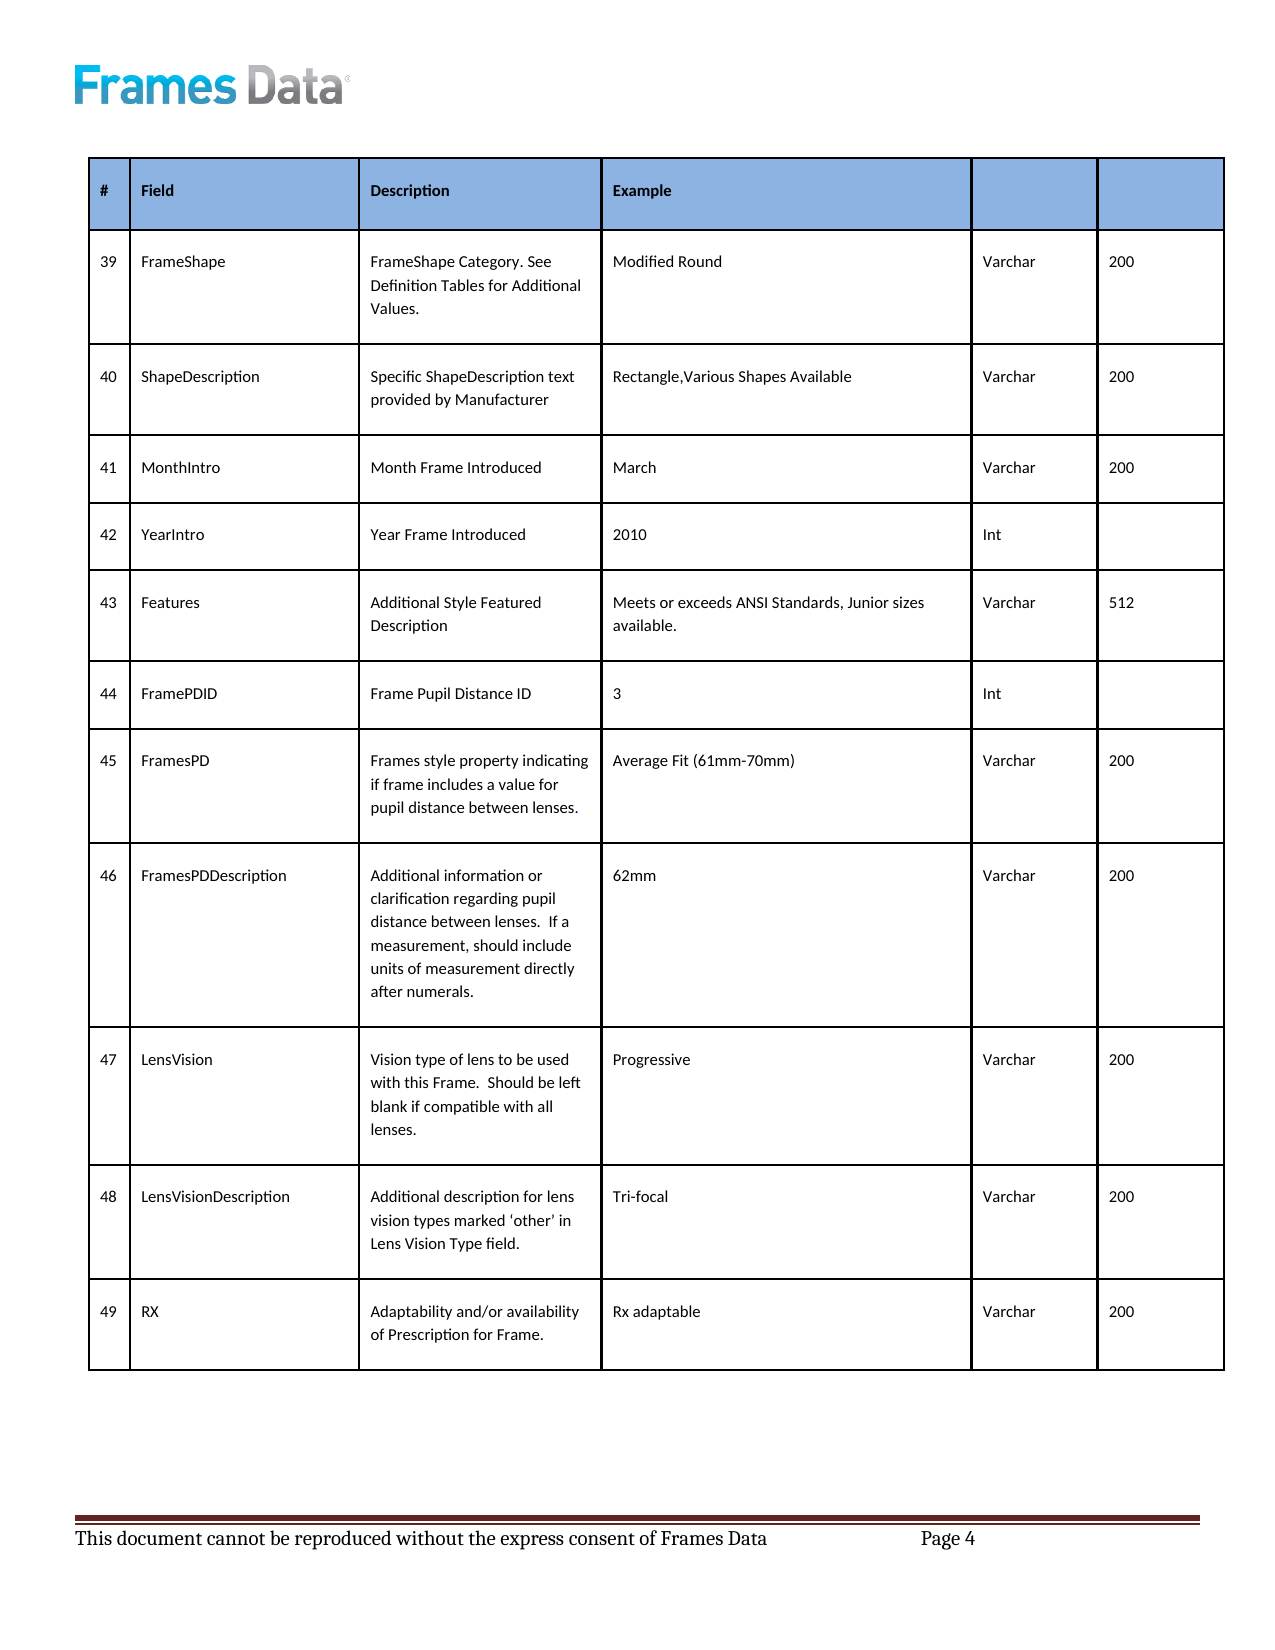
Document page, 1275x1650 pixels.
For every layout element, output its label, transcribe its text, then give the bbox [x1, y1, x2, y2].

table_cell Rx adaptable [603, 1280, 970, 1369]
table_header [1099, 159, 1223, 229]
table_cell Varchar [973, 730, 1096, 842]
table_cell Average Fit (61mm-70mm) [603, 730, 970, 842]
table_cell Modified Round [603, 231, 970, 343]
table_cell 200 [1099, 844, 1223, 1026]
table_cell 49 [90, 1280, 129, 1369]
table_cell Varchar [973, 345, 1096, 434]
table_cell Int [973, 662, 1096, 728]
table_cell Frame Pupil Distance ID [360, 662, 600, 728]
table_cell Additional description for lens vision types marked ‘other’ in Lens Vision Type field. [360, 1166, 600, 1278]
table_cell 41 [90, 436, 129, 502]
table_cell 200 [1099, 436, 1223, 502]
table_header Example [603, 159, 970, 229]
table_cell FramePDID [131, 662, 358, 728]
table_cell Varchar [973, 436, 1096, 502]
table_cell YearIntro [131, 504, 358, 569]
table_cell Rectangle,Various Shapes Available [603, 345, 970, 434]
table_cell 3 [603, 662, 970, 728]
table_cell 43 [90, 571, 129, 660]
table_cell Specific ShapeDescription text provided by Manufacturer [360, 345, 600, 434]
table_cell Adaptability and/or availability of Prescription for Frame. [360, 1280, 600, 1369]
table_cell Frames style property indicating if frame includes a value for pupil distance between lenses. [360, 730, 600, 842]
picture [75, 65, 350, 104]
table_cell 46 [90, 844, 129, 1026]
table_cell 44 [90, 662, 129, 728]
table_cell Int [973, 504, 1096, 569]
table_cell March [603, 436, 970, 502]
table_cell 45 [90, 730, 129, 842]
table_cell FrameShape [131, 231, 358, 343]
table_cell RX [131, 1280, 358, 1369]
table_cell 39 [90, 231, 129, 343]
table_cell 42 [90, 504, 129, 569]
table_cell Additional Style Featured Description [360, 571, 600, 660]
table_cell 2010 [603, 504, 970, 569]
table_cell Features [131, 571, 358, 660]
table_cell Varchar [973, 1166, 1096, 1278]
table_cell 200 [1099, 730, 1223, 842]
table_cell Additional information or clarification regarding pupil distance between lenses. If a measurement, should include units of measurement directly after numerals. [360, 844, 600, 1026]
table_cell LensVision [131, 1028, 358, 1164]
table_cell 512 [1099, 571, 1223, 660]
table_cell FramesPD [131, 730, 358, 842]
table_header Field [131, 159, 358, 229]
table_cell Varchar [973, 1028, 1096, 1164]
table_header # [90, 159, 129, 229]
table_cell 200 [1099, 1280, 1223, 1369]
table_header [973, 159, 1096, 229]
table_cell Varchar [973, 231, 1096, 343]
table_cell 200 [1099, 345, 1223, 434]
table_cell Meets or exceeds ANSI Standards, Junior sizes available. [603, 571, 970, 660]
table_cell FramesPDDescription [131, 844, 358, 1026]
table_cell Varchar [973, 1280, 1096, 1369]
table_cell 47 [90, 1028, 129, 1164]
table_cell LensVisionDescription [131, 1166, 358, 1278]
table_cell Progressive [603, 1028, 970, 1164]
table_cell Tri-focal [603, 1166, 970, 1278]
table_cell Vision type of lens to be used with this Frame. Should be left blank if compatible with all lenses. [360, 1028, 600, 1164]
table_cell ShapeDescription [131, 345, 358, 434]
table_cell 200 [1099, 231, 1223, 343]
table_cell [1099, 662, 1223, 728]
table_cell 48 [90, 1166, 129, 1278]
table_cell Varchar [973, 844, 1096, 1026]
table_cell Year Frame Introduced [360, 504, 600, 569]
table_cell 200 [1099, 1166, 1223, 1278]
table_cell [1099, 504, 1223, 569]
table_cell 40 [90, 345, 129, 434]
table_header Description [360, 159, 600, 229]
table_cell 200 [1099, 1028, 1223, 1164]
table_cell MonthIntro [131, 436, 358, 502]
table_cell Varchar [973, 571, 1096, 660]
table_cell FrameShape Category. See Definition Tables for Additional Values. [360, 231, 600, 343]
table_cell Month Frame Introduced [360, 436, 600, 502]
table_cell 62mm [603, 844, 970, 1026]
